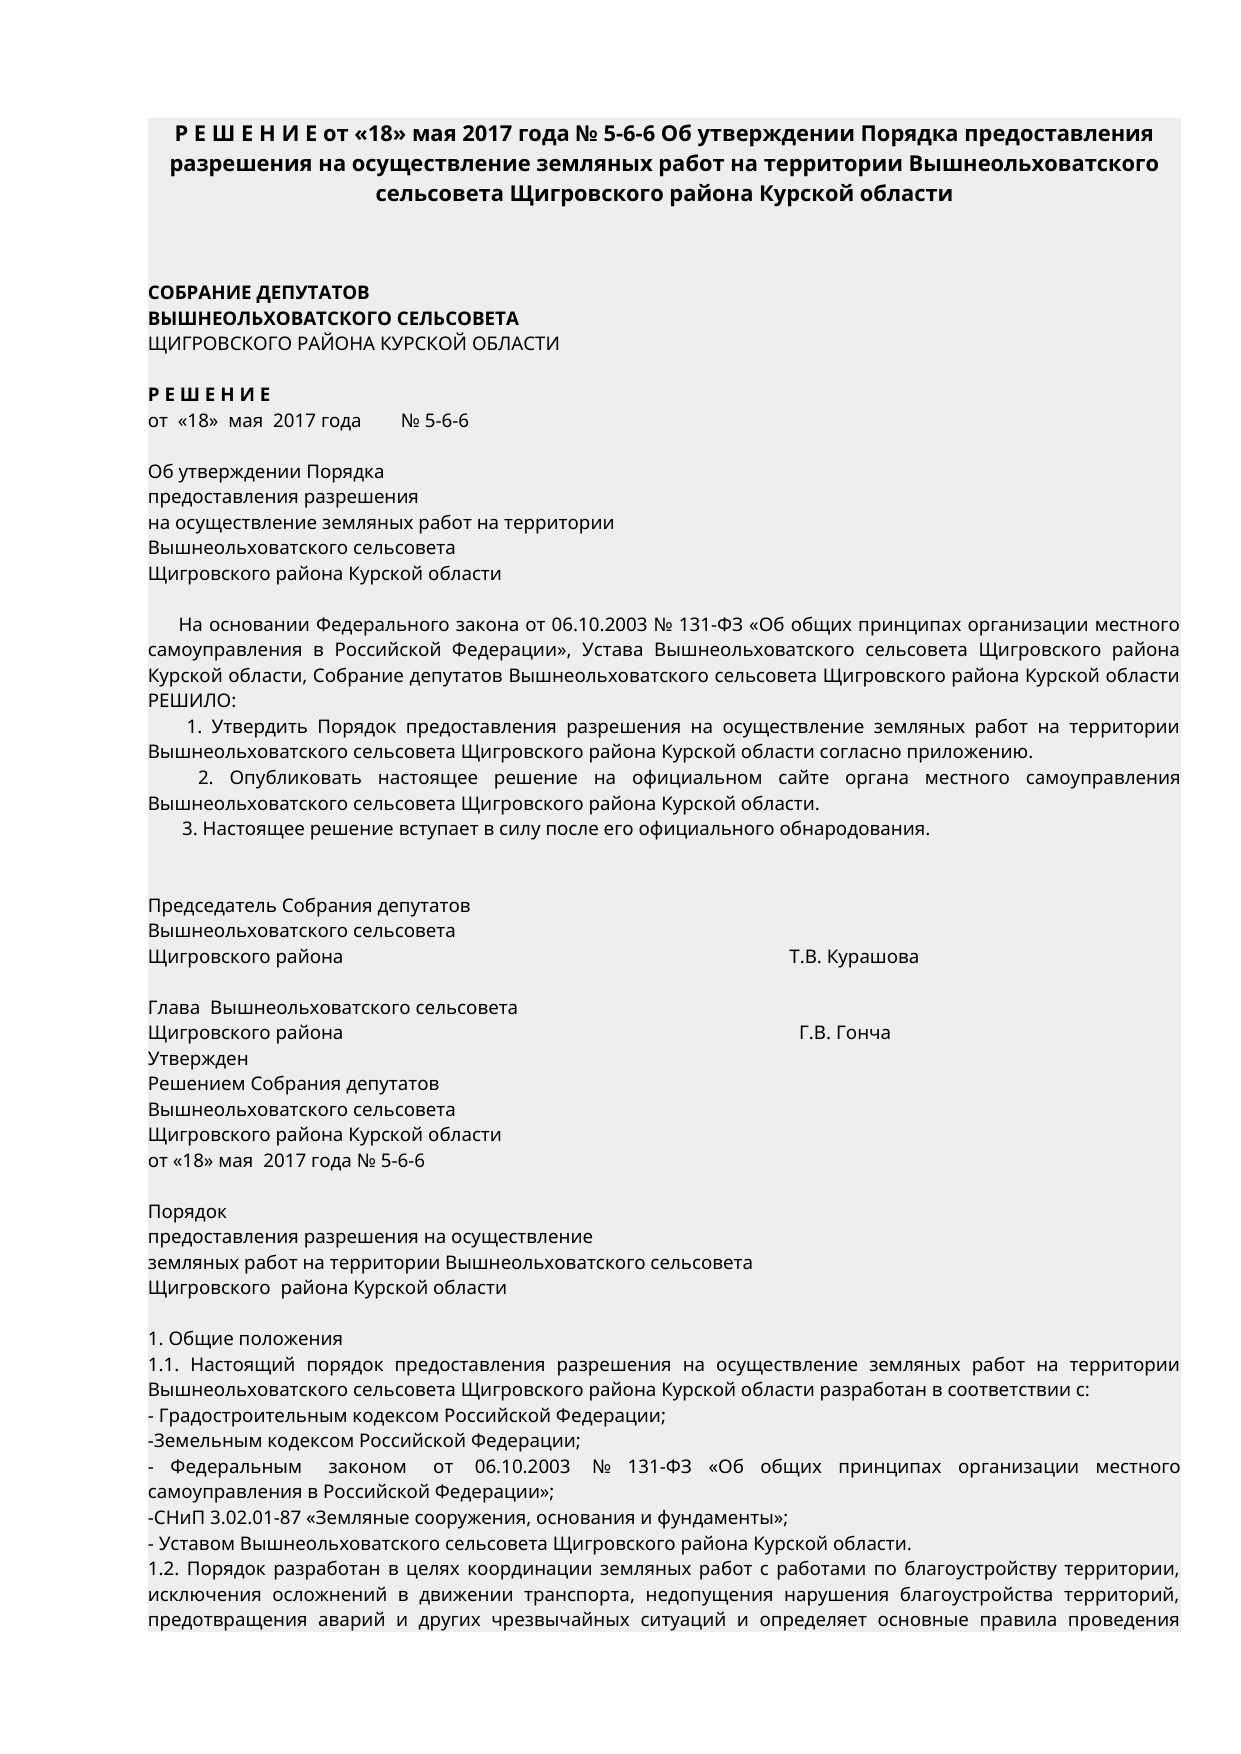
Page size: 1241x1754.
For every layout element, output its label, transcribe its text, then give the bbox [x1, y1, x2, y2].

text -СНиП 3.02.01-87 «Земляные сооружения, основания и фундаменты»; [148, 1504, 1181, 1530]
text Р Е Ш Е Н И Е [148, 381, 1181, 407]
text Глава Вышнеольховатского сельсовета [148, 994, 1181, 1019]
text Порядок [148, 1198, 1181, 1224]
text 1.1. Настоящий порядок предоставления разрешения на осуществление земляных работ на территории Вышнеольховатского сельсовета Щигровского района Курской области разработан в соответствии с: [148, 1351, 1181, 1402]
text -Земельным кодексом Российской Федерации; [148, 1428, 1181, 1453]
text на осуществление земляных работ на территории [148, 509, 1181, 534]
text Утвержден [148, 1045, 1181, 1071]
text СОБРАНИЕ ДЕПУТАТОВ [148, 279, 1181, 305]
text Щигровского района Курской области [148, 1122, 1181, 1147]
text земляных работ на территории Вышнеольховатского сельсовета [148, 1249, 1181, 1275]
text - Градостроительным кодексом Российской Федерации; [148, 1402, 1181, 1428]
text от «18» мая 2017 года № 5-6-6 [148, 407, 1181, 432]
text Председатель Собрания депутатов [148, 892, 1181, 917]
text ЩИГРОВСКОГО РАЙОНА КУРСКОЙ ОБЛАСТИ [148, 330, 1181, 356]
text Вышнеольховатского сельсовета [148, 1096, 1181, 1122]
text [148, 1555, 1181, 1632]
text 1. Общие положения [148, 1326, 1181, 1351]
text ВЫШНЕОЛЬХОВАТСКОГО СЕЛЬСОВЕТА [148, 305, 1181, 330]
text 1. Утвердить Порядок предоставления разрешения на осуществление земляных работ на территории Вышнеольховатского сельсовета Щигровского района Курской области согласно приложению. [148, 713, 1181, 764]
text Вышнеольховатского сельсовета [148, 917, 1181, 943]
text Щигровского района Курской области [148, 560, 1181, 586]
text На основании Федерального закона от 06.10.2003 № 131-ФЗ «Об общих принципах организации местного самоуправления в Российской Федерации», Устава Вышнеольховатского сельсовета Щигровского района Курской области, Собрание депутатов Вышнеольховатского сельсовета Щигровского района Курской области РЕШИЛО: [148, 611, 1181, 713]
text предоставления разрешения на осуществление [148, 1224, 1181, 1249]
text предоставления разрешения [148, 483, 1181, 509]
text - Федеральным законом от 06.10.2003 № 131-ФЗ «Об общих принципах организации местного самоуправления в Российской Федерации»; [148, 1453, 1181, 1504]
text Щигровского района Г.В. Гонча [148, 1019, 1181, 1045]
text - Уставом Вышнеольховатского сельсовета Щигровского района Курской области. [148, 1530, 1181, 1555]
text Щигровского района Т.В. Курашова [148, 943, 1181, 968]
text 3. Настоящее решение вступает в силу после его официального обнародования. [148, 815, 1181, 841]
text Щигровского района Курской области [148, 1275, 1181, 1300]
text от «18» мая 2017 года № 5-6-6 [148, 1147, 1181, 1173]
text Решением Собрания депутатов [148, 1071, 1181, 1096]
text Вышнеольховатского сельсовета [148, 534, 1181, 560]
text Р Е Ш Е Н И Е от «18» мая 2017 года № 5-6-6 Об утверждении Порядка предоставления разрешения на осуществление земляных работ на территории Вышнеольховатского сельсовета Щигровского района Курской области [148, 118, 1181, 207]
text 2. Опубликовать настоящее решение на официальном сайте органа местного самоуправления Вышнеольховатского сельсовета Щигровского района Курской области. [148, 764, 1181, 815]
text Об утверждении Порядка [148, 458, 1181, 483]
